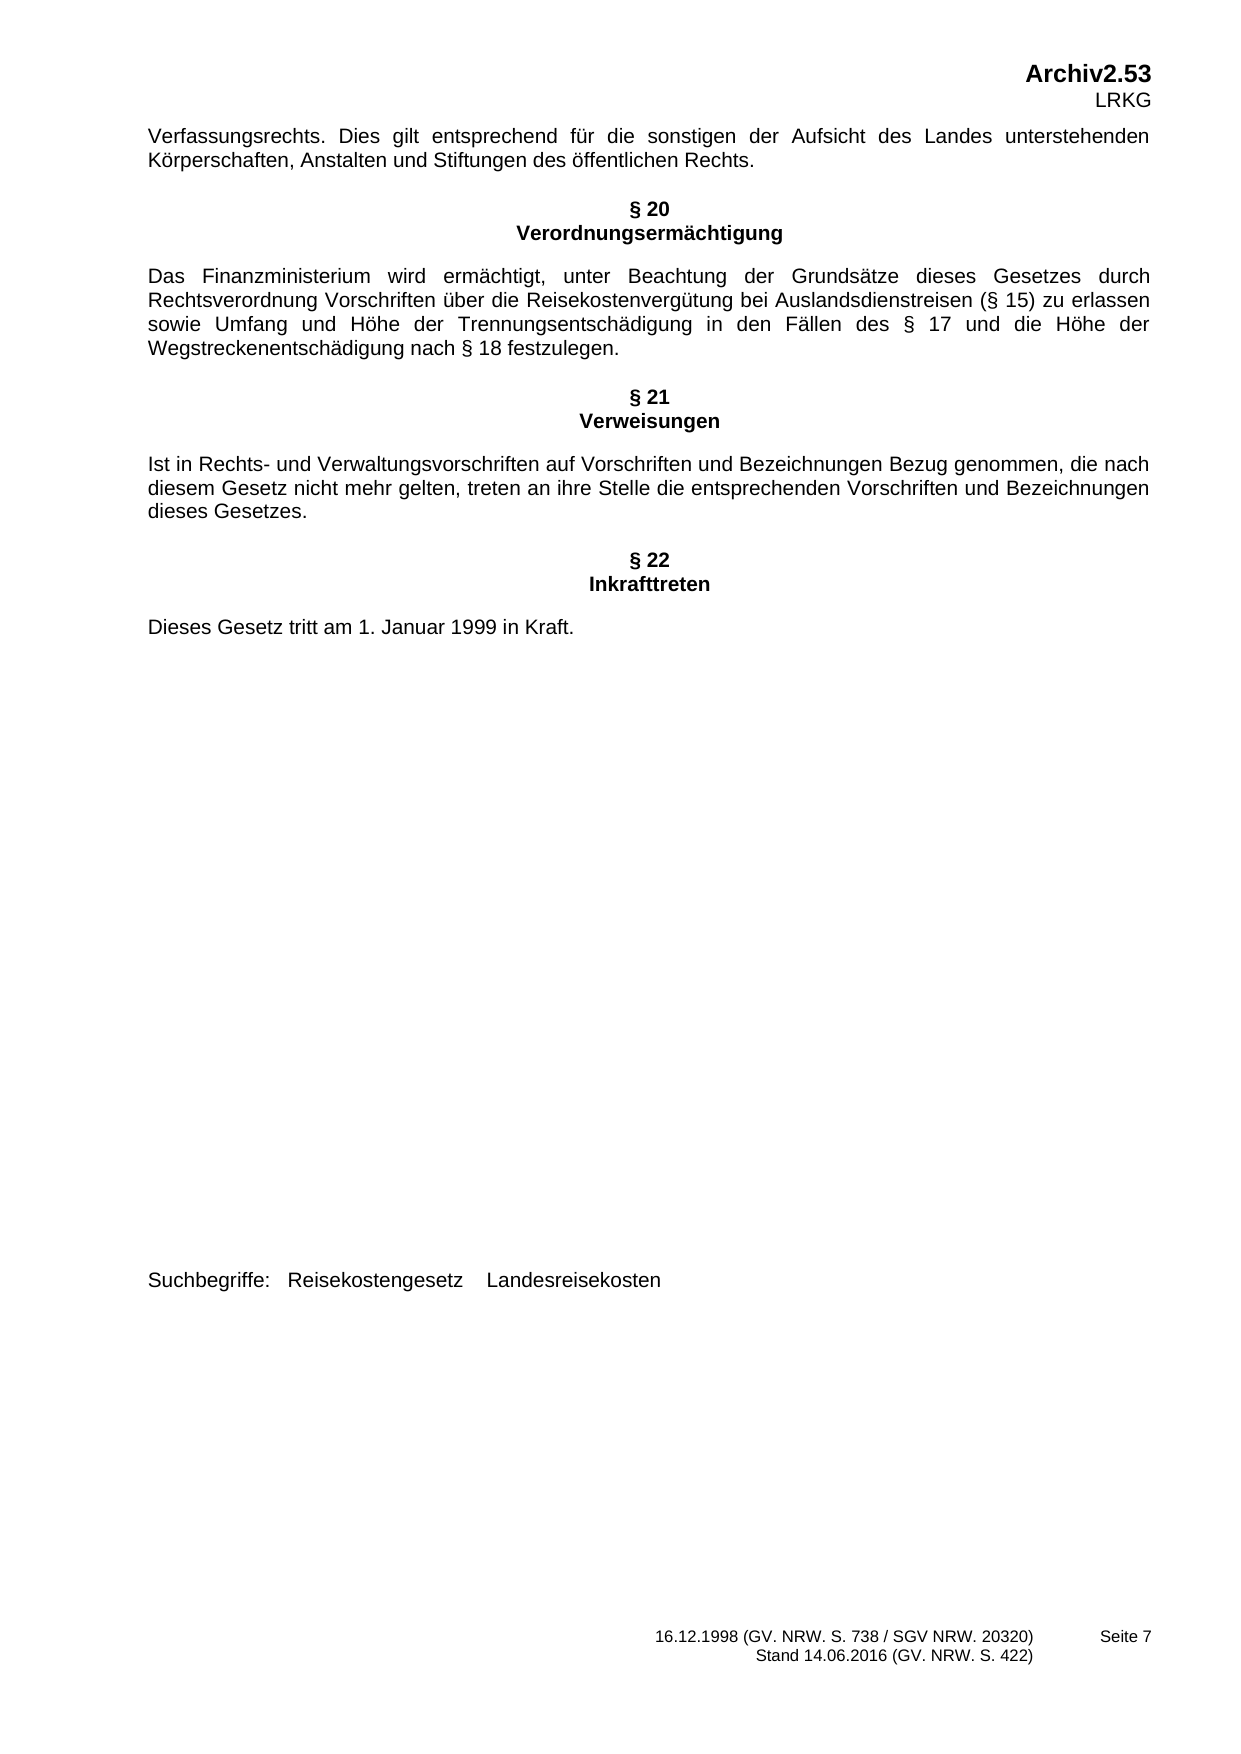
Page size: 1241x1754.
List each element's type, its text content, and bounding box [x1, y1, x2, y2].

subtitle § 22 Inkrafttreten [148, 548, 1152, 596]
subtitle § 21 Verweisungen [148, 385, 1152, 433]
text Dieses Gesetz tritt am 1. Januar 1999 in Kraft. [148, 615, 1152, 639]
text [148, 124, 1152, 172]
text Das Finanzministerium wird ermächtigt, unter Beachtung der Grundsätze dieses Gesetzes durch Rechtsverordnung Vorschriften über die Reisekostenvergütung bei Auslandsdienstreisen (§ 15) zu erlassen sowie Umfang und Höhe der Trennungsentschädigung in den Fällen des § 17 und die Höhe der Wegstreckenentschädigung nach § 18 festzulegen. [148, 264, 1152, 360]
subtitle § 20 Verordnungsermächtigung [148, 197, 1152, 245]
text Ist in Rechts- und Verwaltungsvorschriften auf Vorschriften und Bezeichnungen Bezug genommen, die nach diesem Gesetz nicht mehr gelten, treten an ihre Stelle die entsprechenden Vorschriften und Bezeichnungen dieses Gesetzes. [148, 451, 1152, 523]
text Suchbegriffe: Reisekostengesetz Landesreisekosten [148, 1268, 1152, 1292]
